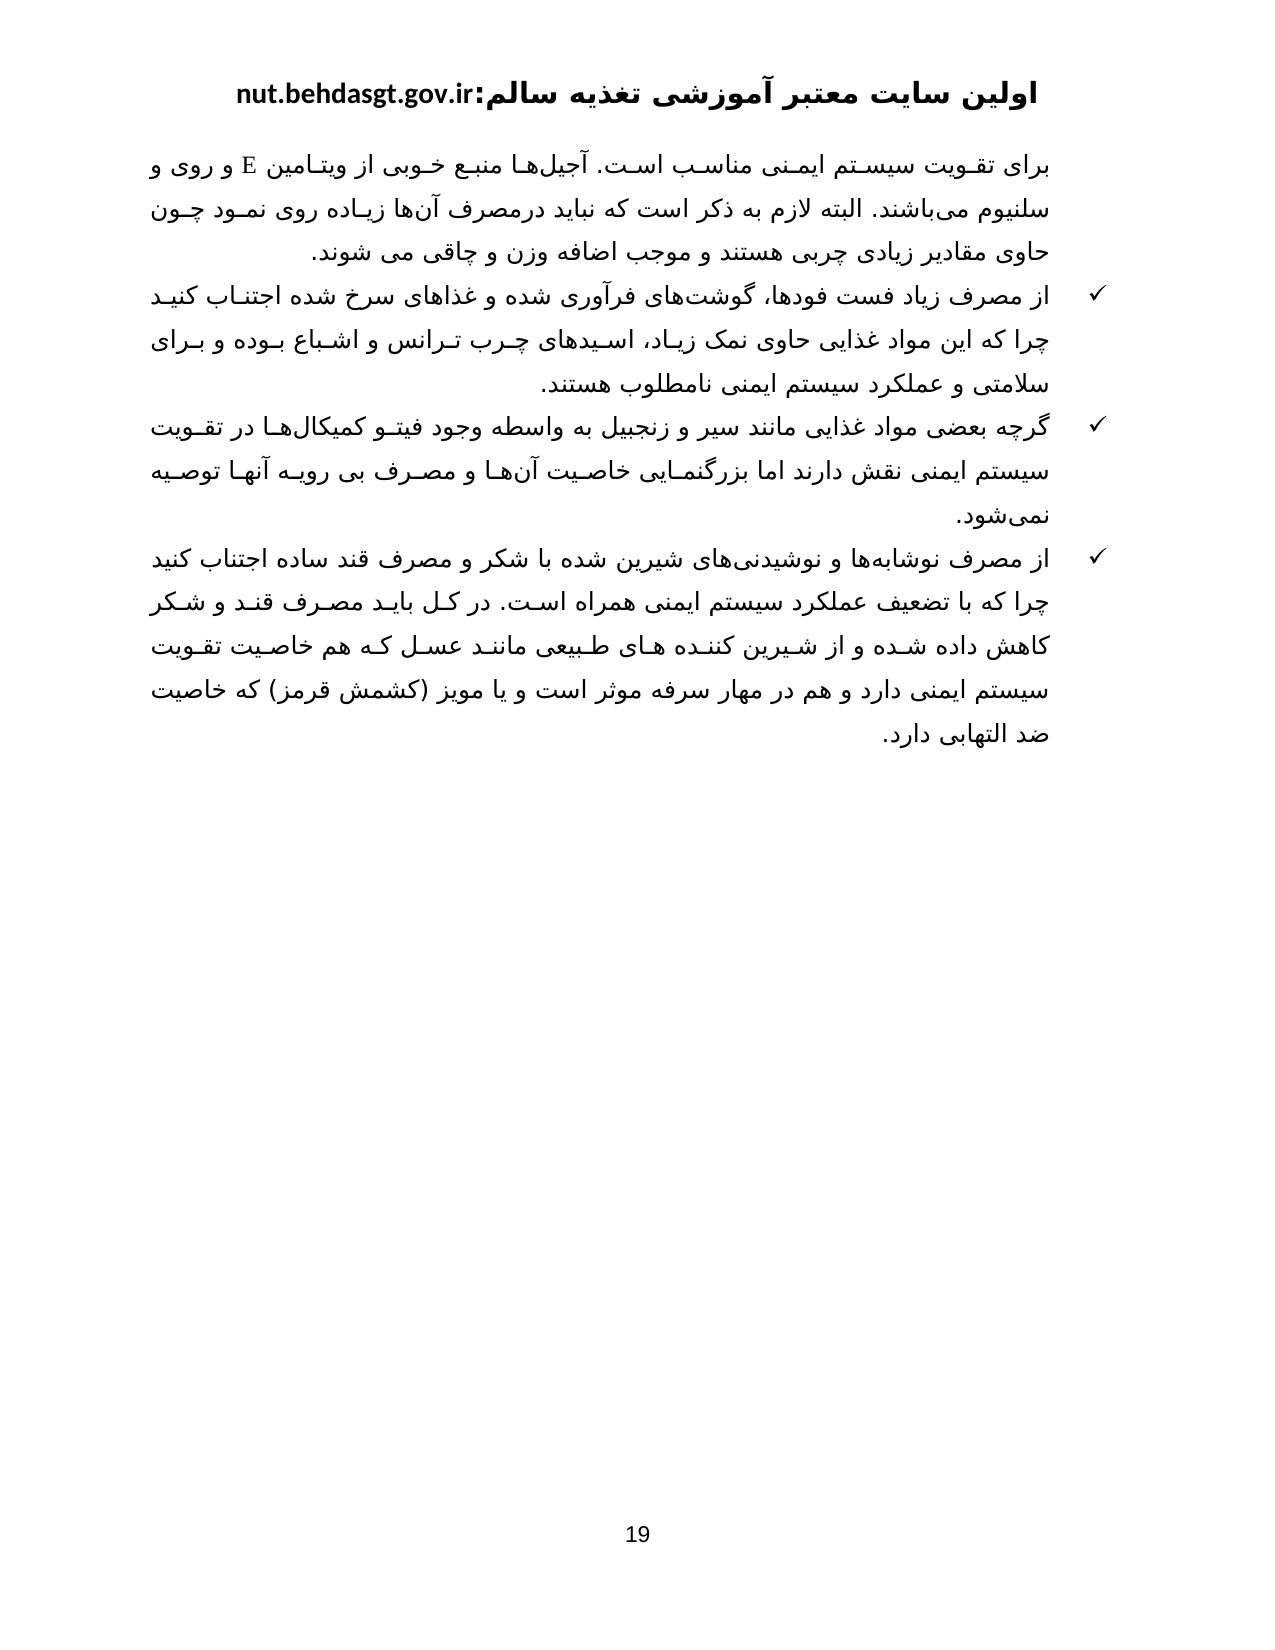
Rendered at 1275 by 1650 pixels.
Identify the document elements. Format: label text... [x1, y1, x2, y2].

list گرچه بعضی مواد غذایی مانند سیر و زنجبیل به واسطه وجود فیتو کمیکال‌ها در تقویت سیستم ایمنی نقش دارند اما بزرگنمایی خاصیت آن‌ها و مصرف بی رویه آنها توصیه نمی‌شود. [150, 413, 1087, 529]
list از مصرف نوشابه‌ها و نوشیدنی‌های شیرین شده با شکر و مصرف قند ساده اجتناب کنید چرا که با تضعیف عملکرد سیستم ایمنی همراه است. در کل باید مصرف قند و شکر کاهش داده شده و از شیرین کننده های طبیعی مانند عسل که هم خاصیت تقویت سیستم ایمنی دارد و هم در مهار سرفه موثر است و یا مویز (کشمش قرمز) که خاصیت ضد التهابی دارد. [150, 544, 1087, 748]
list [150, 150, 1087, 267]
list از مصرف زیاد فست فودها، گوشت‌های فرآوری شده و غذاهای سرخ شده اجتناب کنید چرا که این مواد غذایی حاوی نمک زیاد، اسیدهای چرب ترانس و اشباع بوده و برای سلامتی و عملکرد سیستم ایمنی نامطلوب هستند. [150, 281, 1087, 398]
